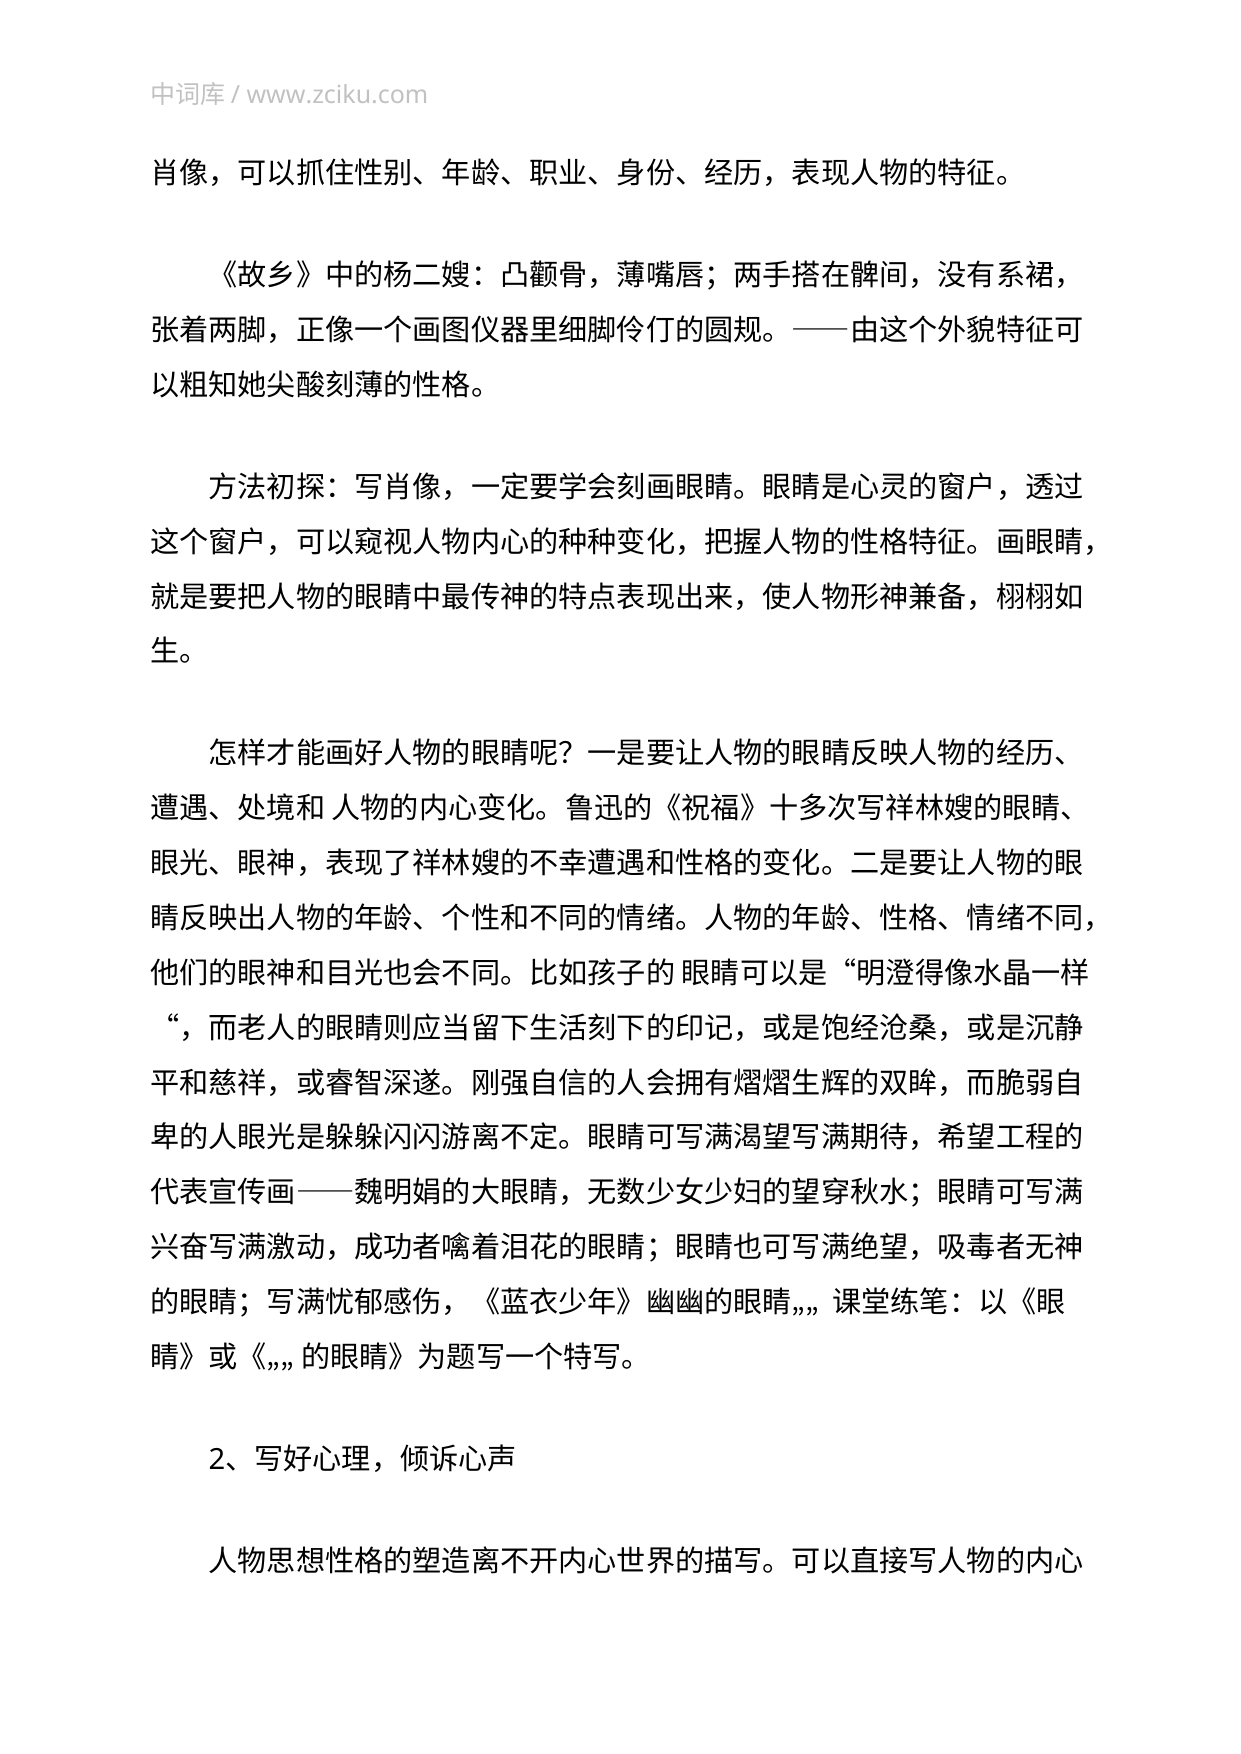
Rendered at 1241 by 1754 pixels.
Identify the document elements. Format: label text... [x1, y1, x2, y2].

text 方法初探：写肖像，一定要学会刻画眼睛。眼睛是心灵的窗户，透过这个窗户，可以窥视人物内心的种种变化，把握人物的性格特征。画眼睛，就是要把人物的眼睛中最传神的特点表现出来，使人物形神兼备，栩栩如生。 [150, 463, 1090, 670]
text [150, 150, 1090, 192]
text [150, 1537, 1090, 1580]
text 《故乡》中的杨二嫂：凸颧骨，薄嘴唇；两手搭在髀间，没有系裙，张着两脚，正像一个画图仪器里细脚伶仃的圆规。——由这个外貌特征可以粗知她尖酸刻薄的性格。 [150, 252, 1090, 404]
text 2、写好心理，倾诉心声 [150, 1435, 1090, 1478]
text 怎样才能画好人物的眼睛呢？一是要让人物的眼睛反映人物的经历、遭遇、处境和 人物的内心变化。鲁迅的《祝福》十多次写祥林嫂的眼睛、眼光、眼神，表现了祥林嫂的不幸遭遇和性格的变化。二是要让人物的眼睛反映出人物的年龄、个性和不同的情绪。人物的年龄、性格、情绪不同，他们的眼神和目光也会不同。比如孩子的 眼睛可以是“明澄得像水晶一样“，而老人的眼睛则应当留下生活刻下的印记，或是饱经沧桑，或是沉静平和慈祥，或睿智深遂。刚强自信的人会拥有熠熠生辉的双眸，而脆弱自卑的人眼光是躲躲闪闪游离不定。眼睛可写满渴望写满期待，希望工程的代表宣传画——魏明娟的大眼睛，无数少女少妇的望穿秋水；眼睛可写满兴奋写满激动，成功者噙着泪花的眼睛；眼睛也可写满绝望，吸毒者无神的眼睛；写满忧郁感伤，《蓝衣少年》幽幽的眼睛„„ 课堂练笔：以《眼睛》或《„„ 的眼睛》为题写一个特写。 [150, 730, 1090, 1376]
